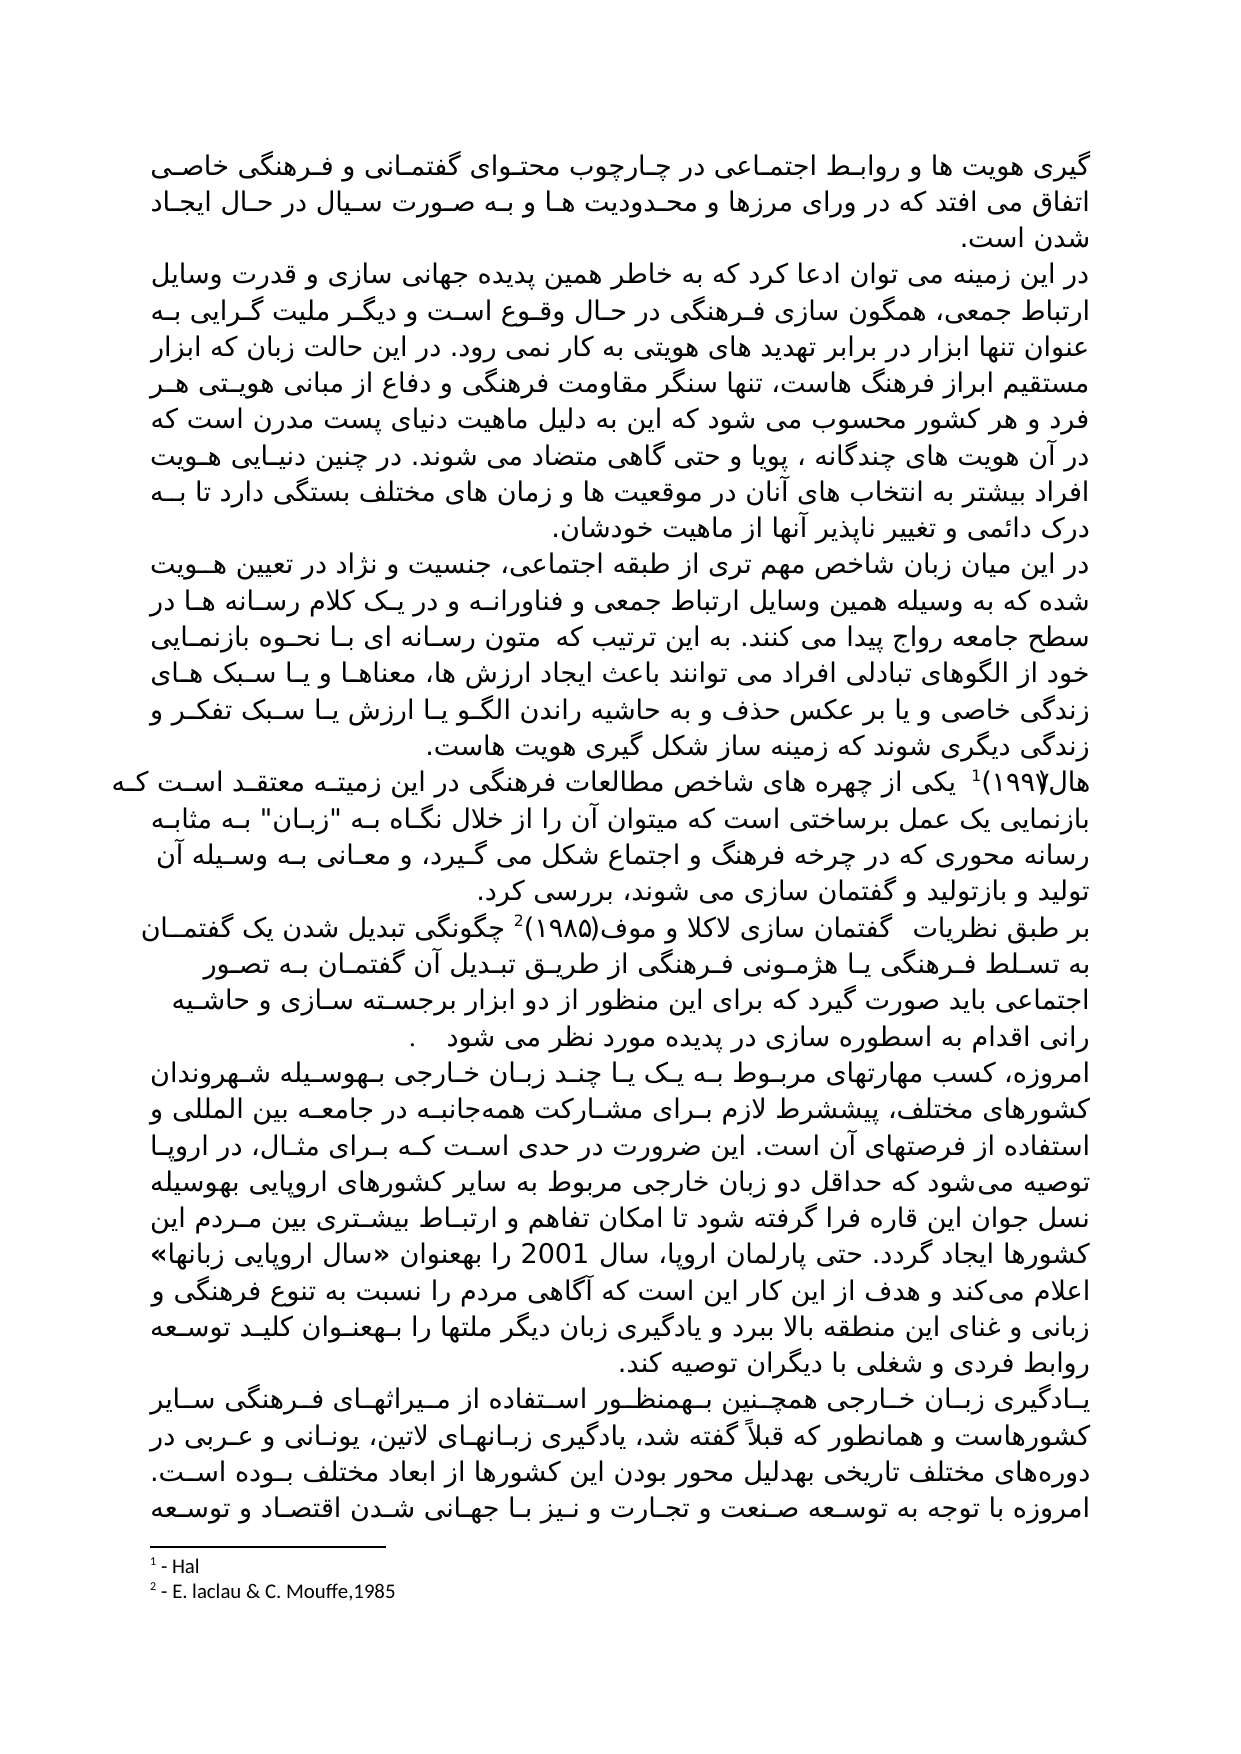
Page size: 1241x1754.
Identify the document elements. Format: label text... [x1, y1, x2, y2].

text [150, 1384, 1090, 1524]
text هال(۱۹۹۷) یکی از چهره های شاخص مطالعات فرهنگی در این زمیته معتقد است که بازنمایی یک عمل برساختی است که میتوان آن را از خلال نگاه به "زبان" به مثابه رسانه محوری که در چرخه فرهنگ و اجتماع شکل می گیرد، و معانی به وسیله آن تولید و بازتولید و گفتمان سازی می شوند، بررسی کرد. [150, 767, 1090, 907]
text امروزه، کسب مهارتهای مربوط به یک یا چند زبان خارجی بهوسیله شهروندان کشورهای مختلف، پیششرط لازم برای مشارکت همه‌جانبه در جامعه بین المللی و استفاده از فرصتهای آن است. این ضرورت در حدی است که برای مثال، در اروپا توصیه می‌شود که حداقل دو زبان خارجی مربوط به سایر کشورهای اروپایی بهوسیله نسل جوان این قاره فرا گرفته شود تا امکان تفاهم و ارتباط بیشتری بین مردم این کشورها ایجاد گردد. حتی پارلمان اروپا، سال 2001 را بهعنوان «سال اروپایی زبانها» اعلام می‌کند و هدف از این کار این است که آگاهی مردم را نسبت به تنوع فرهنگی و زبانی و غنای این منطقه بالا ببرد و یادگیری زبان دیگر ملتها را بهعنوان کلید توسعه روابط فردی و شغلی با دیگران توصیه کند. [150, 1057, 1090, 1379]
text در این زمینه می توان ادعا کرد که به خاطر همین پدیده جهانی سازی و قدرت وسایل ارتباط جمعی، همگون سازی فرهنگی در حال وقوع است و دیگر ملیت گرایی به عنوان تنها ابزار در برابر تهدید های هویتی به کار نمی رود. در این حالت زبان که ابزار مستقیم ابراز فرهنگ هاست، تنها سنگر مقاومت فرهنگی و دفاع از مبانی هویتی هر فرد و هر کشور محسوب می شود که این به دلیل ماهیت دنیای پست مدرن است که در آن هویت های چندگانه ، پویا و حتی گاهی متضاد می شوند. در چنین دنیایی هویت افراد بیشتر به انتخاب های آنان در موقعیت ها و زمان های مختلف بستگی دارد تا به درک دائمی و تغییر ناپذیر آنها از ماهیت خودشان. [150, 259, 1090, 544]
text در این میان زبان شاخص مهم تری از طبقه اجتماعی، جنسیت و نژاد در تعیین هویت شده که به وسیله همین وسایل ارتباط جمعی و فناورانه و در یک کلام رسانه ها در سطح جامعه رواج پیدا می کنند. به این ترتیب که متون رسانه ای با نحوه بازنمایی خود از الگوهای تبادلی افراد می توانند باعث ایجاد ارزش ها، معناها و یا سبک های زندگی خاصی و یا بر عکس حذف و به حاشیه راندن الگو یا ارزش یا سبک تفکر و زندگی دیگری شوند که زمینه ساز شکل گیری هویت هاست. [150, 549, 1090, 762]
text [150, 150, 1090, 254]
text بر طبق نظریات گفتمان سازی لاکلا و موف(۱۹۸۵) چگونگی تبدیل شدن یک گفتمان به تسلط فرهنگی یا هژمونی فرهنگی از طریق تبدیل آن گفتمان به تصور اجتماعی باید صورت گیرد که برای این منظور از دو ابزار برجسته سازی و حاشیه رانی اقدام به اسطوره سازی در پدیده مورد نظر می شود. [150, 912, 1090, 1053]
